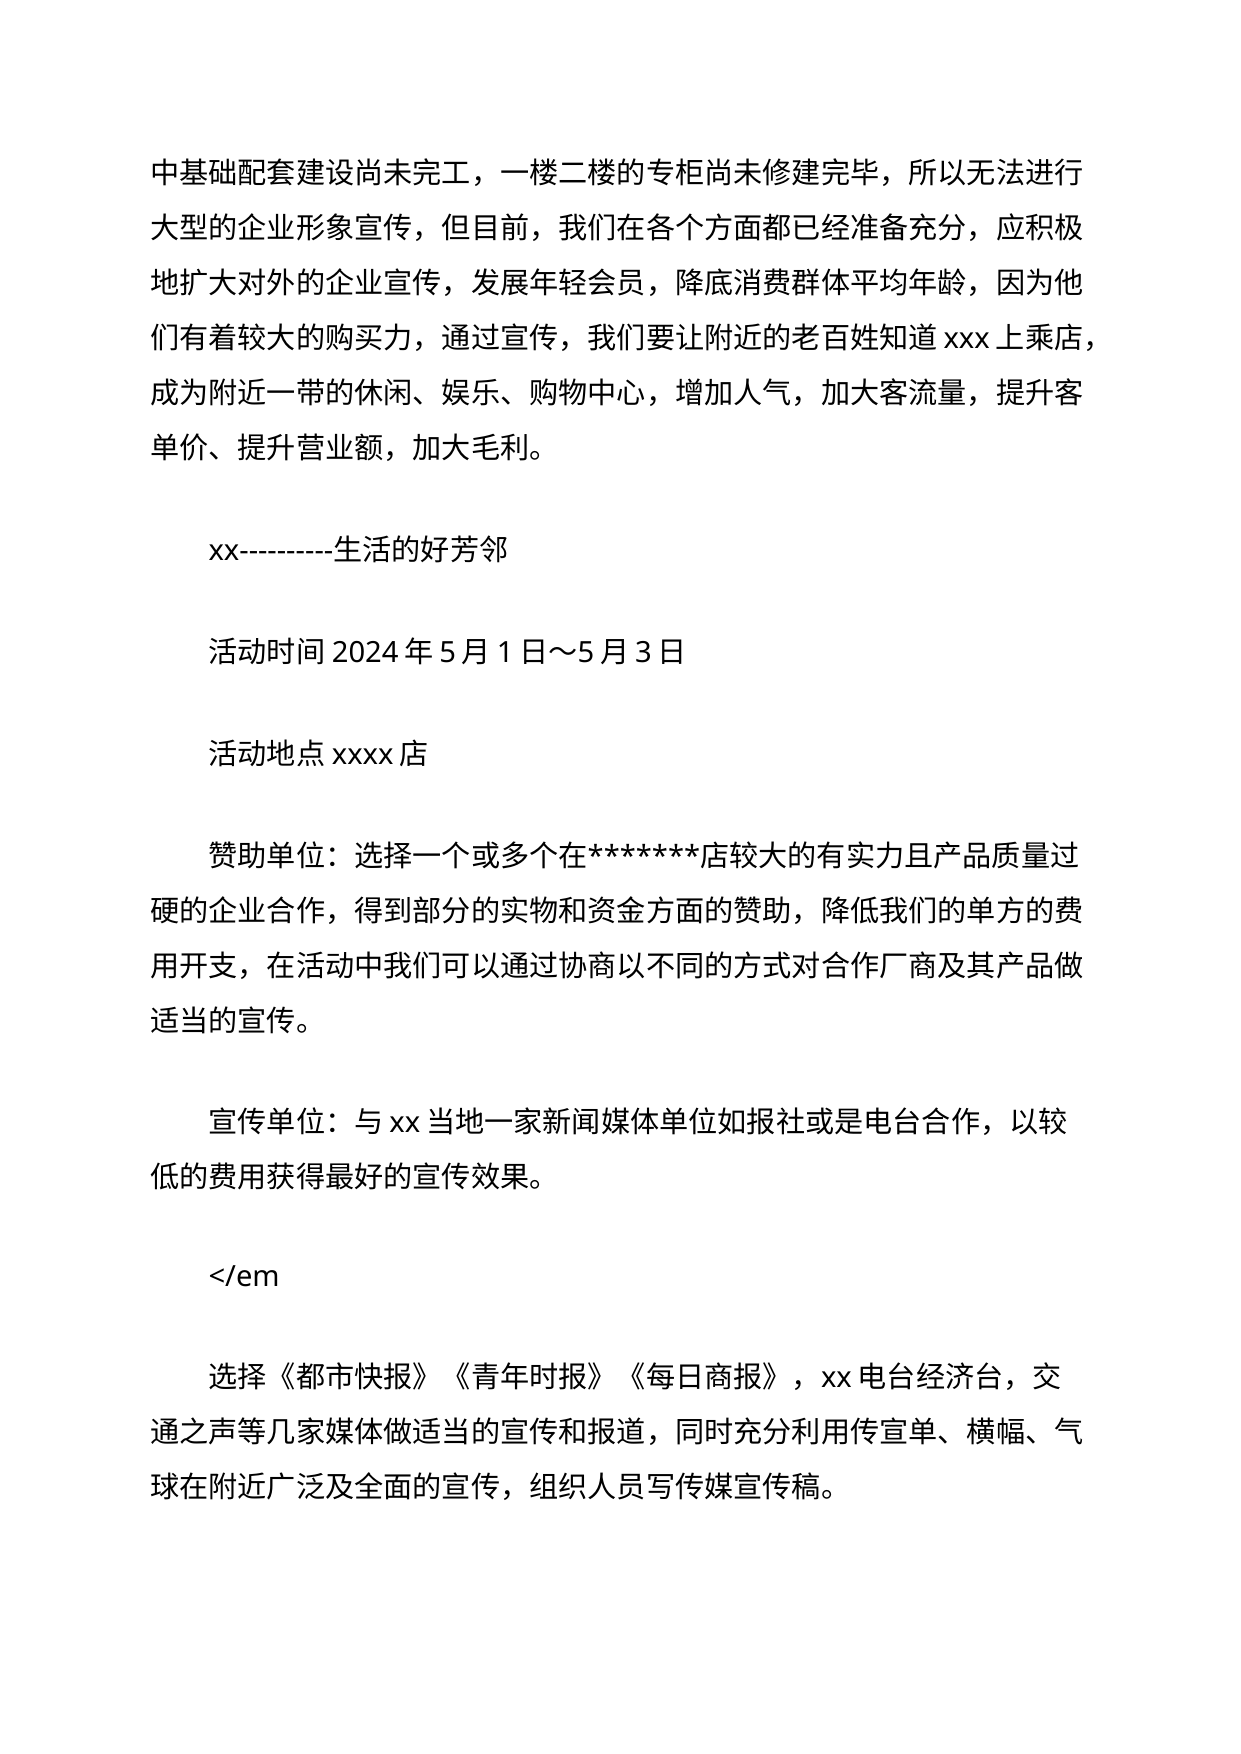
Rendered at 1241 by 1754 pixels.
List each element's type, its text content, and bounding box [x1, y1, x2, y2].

text xx----------生活的好芳邻 [150, 526, 1090, 569]
text 赞助单位：选择一个或多个在*******店较大的有实力且产品质量过硬的企业合作，得到部分的实物和资金方面的赞助，降低我们的单方的费用开支，在活动中我们可以通过协商以不同的方式对合作厂商及其产品做适当的宣传。 [150, 832, 1090, 1039]
text 宣传单位：与xx当地一家新闻媒体单位如报社或是电台合作，以较低的费用获得最好的宣传效果。 [150, 1099, 1090, 1196]
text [150, 150, 1090, 467]
text 活动时间 2024年5月1日～5月3日 [150, 628, 1090, 671]
text </em [150, 1256, 1090, 1295]
text 选择《都市快报》《青年时报》《每日商报》，xx电台经济台，交通之声等几家媒体做适当的宣传和报道，同时充分利用传宣单、横幅、气球在附近广泛及全面的宣传，组织人员写传媒宣传稿。 [150, 1354, 1090, 1506]
text 活动地点 xxxx店 [150, 730, 1090, 773]
